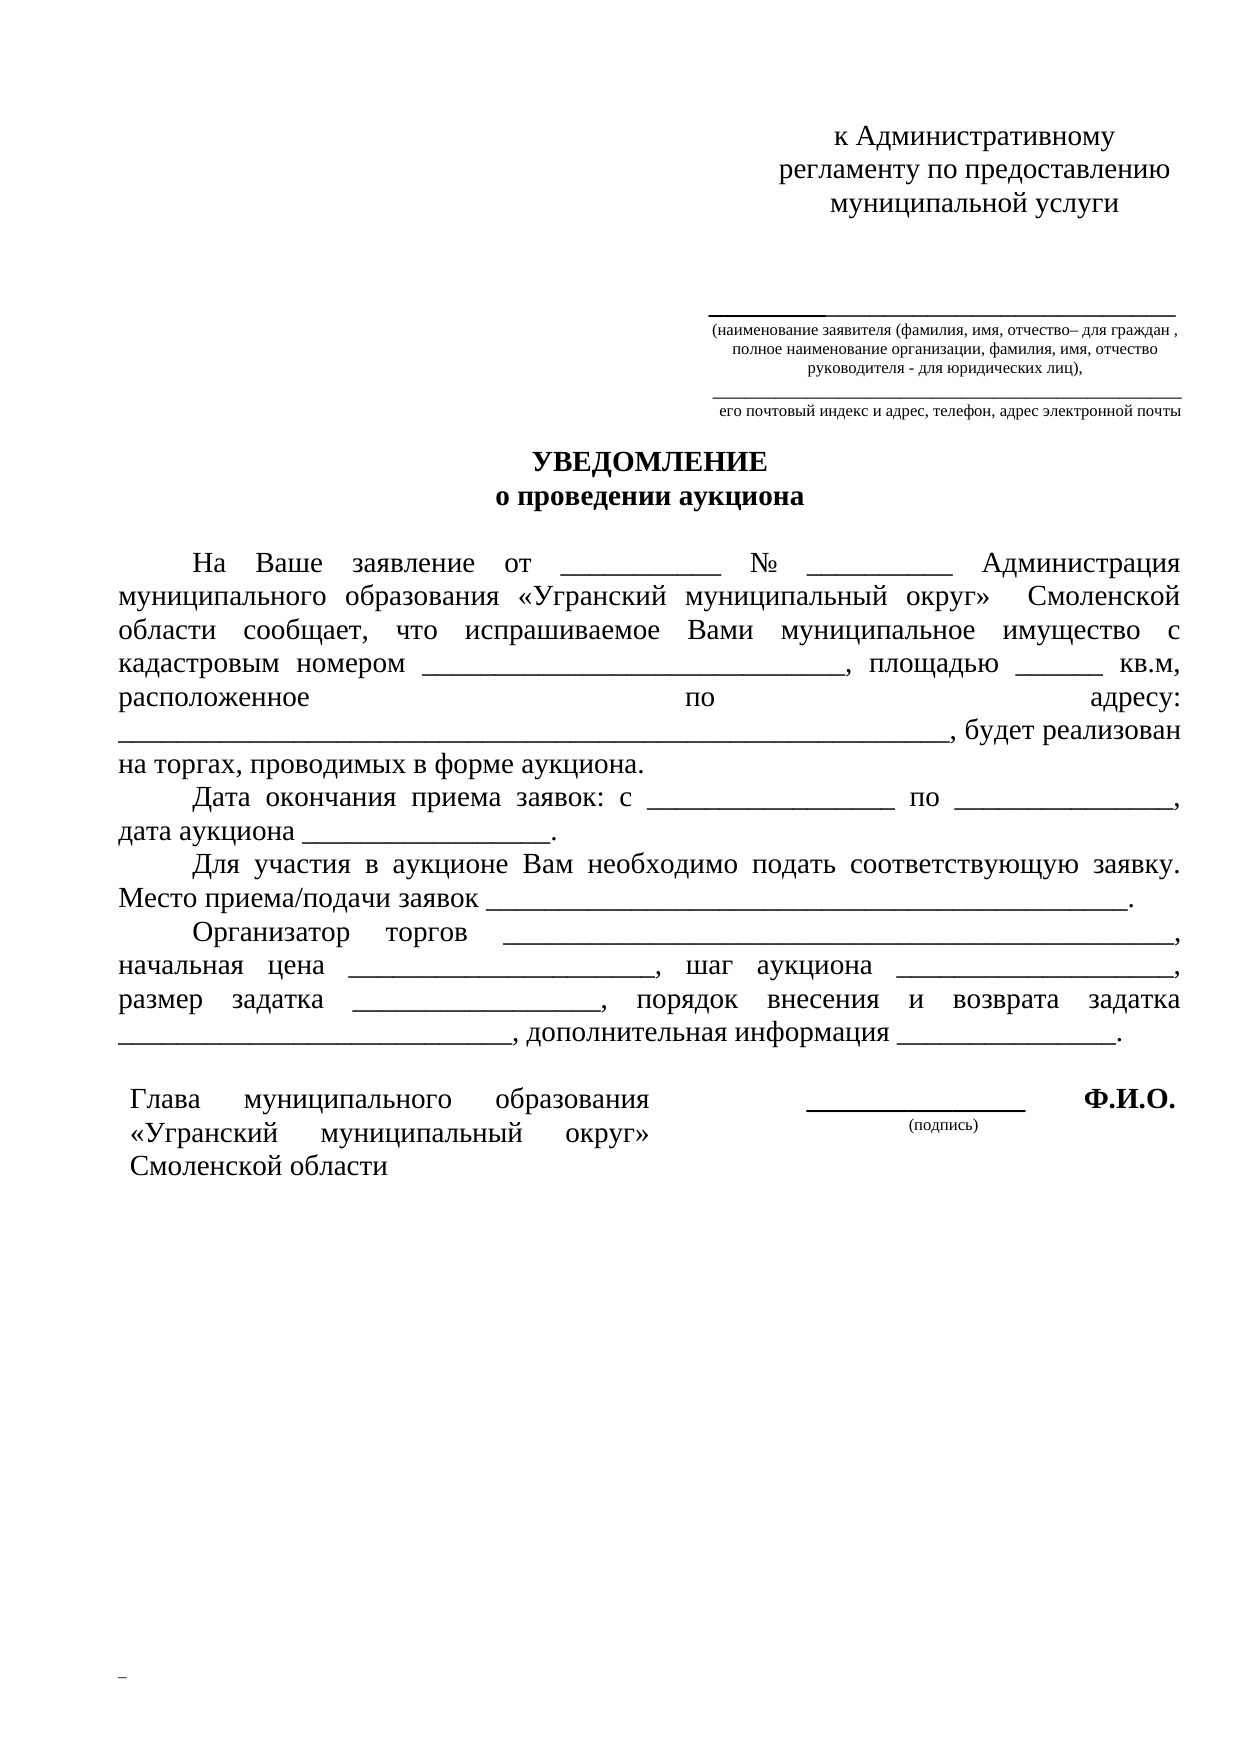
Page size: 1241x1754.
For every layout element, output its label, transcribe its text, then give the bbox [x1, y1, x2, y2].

text о проведении аукциона [118, 478, 1181, 511]
text ________________________________ [709, 286, 1181, 319]
text Для участия в аукционе Вам необходимо подать соответствующую заявку. Место приема/подачи заявок ____________________________________________. [118, 847, 1181, 914]
text На Ваше заявление от ___________ № __________ Администрация муниципального образования «Угранский муниципальный округ» Смоленской области сообщает, что испрашиваемое Вами муниципальное имущество с кадастровым номером _____________________________, площадью ______ кв.м, расположенное по адресу: _________________________________________________________, будет реализован на торгах, проводимых в форме аукциона. [118, 545, 1181, 779]
text _____________________________________________ [709, 377, 1181, 401]
text к Административному регламенту по предоставлению муниципальной услуги [768, 118, 1181, 219]
text Организатор торгов ______________________________________________, начальная цена _____________________, шаг аукциона ___________________, размер задатка _________________, порядок внесения и возврата задатка ___________________________, дополнительная информация _______________. [118, 914, 1181, 1048]
text Дата окончания приема заявок: с _________________ по _______________, дата аукциона _________________. [118, 779, 1181, 847]
table_header _______________ Ф.И.О. (подпись) [700, 1081, 1187, 1194]
table_header Глава муниципального образования «Угранский муниципальный округ» Смоленской области [118, 1081, 699, 1194]
text (наименование заявителя (фамилия, имя, отчество– для граждан , полное наименование организации, фамилия, имя, отчество руководителя - для юридических лиц), [709, 319, 1181, 377]
text его почтовый индекс и адрес, телефон, адрес электронной почты [118, 401, 1181, 420]
text УВЕДОМЛЕНИЕ [118, 444, 1181, 478]
